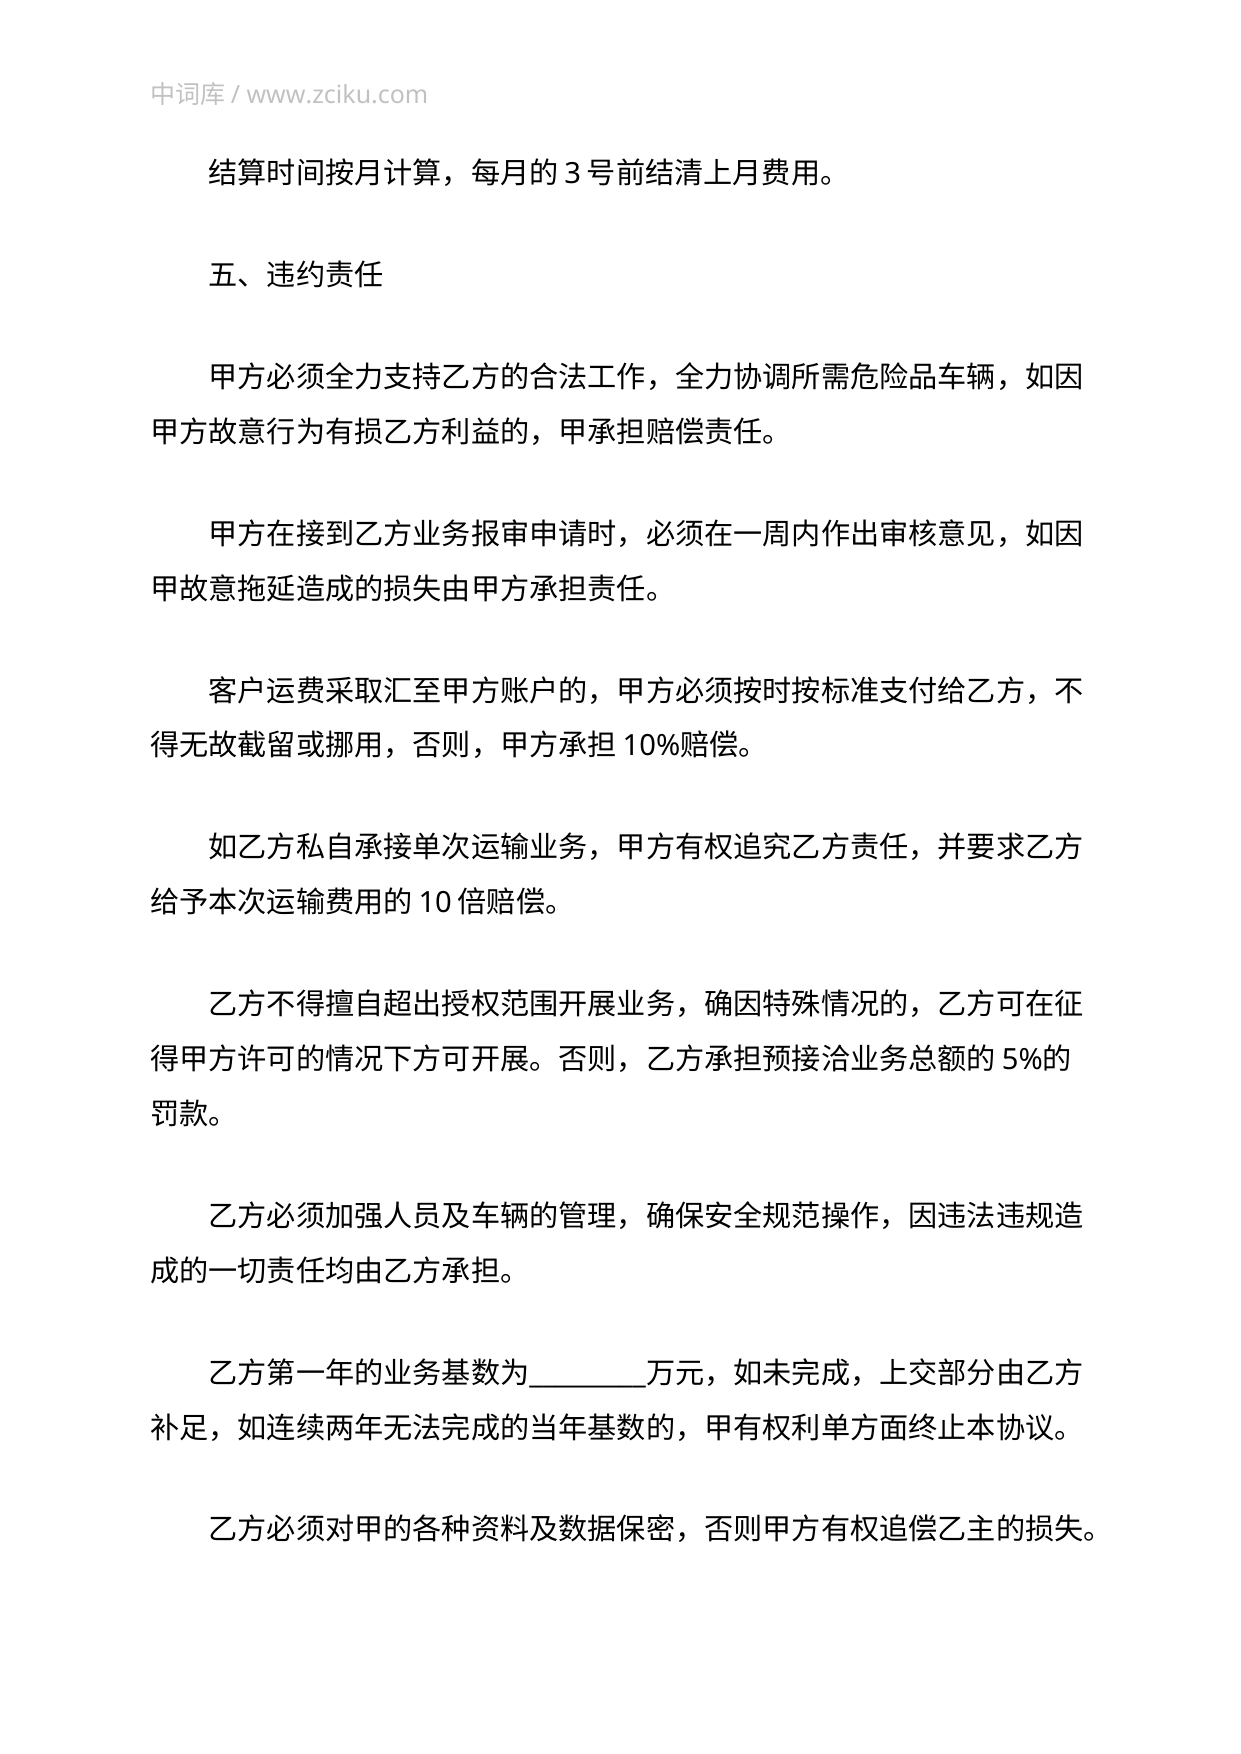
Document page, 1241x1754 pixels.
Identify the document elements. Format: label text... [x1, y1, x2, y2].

text 客户运费采取汇至甲方账户的，甲方必须按时按标准支付给乙方，不得无故截留或挪用，否则，甲方承担10%赔偿。 [150, 667, 1090, 764]
text 乙方第一年的业务基数为_________万元，如未完成，上交部分由乙方补足，如连续两年无法完成的当年基数的，甲有权利单方面终止本协议。 [150, 1349, 1090, 1446]
text 结算时间按月计算，每月的3号前结清上月费用。 [150, 150, 1090, 192]
text 乙方不得擅自超出授权范围开展业务，确因特殊情况的，乙方可在征得甲方许可的情况下方可开展。否则，乙方承担预接洽业务总额的5%的罚款。 [150, 981, 1090, 1133]
text 如乙方私自承接单次运输业务，甲方有权追究乙方责任，并要求乙方给予本次运输费用的10倍赔偿。 [150, 824, 1090, 921]
text 甲方必须全力支持乙方的合法工作，全力协调所需危险品车辆，如因甲方故意行为有损乙方利益的，甲承担赔偿责任。 [150, 354, 1090, 451]
text 乙方必须对甲的各种资料及数据保密，否则甲方有权追偿乙主的损失。 [150, 1506, 1090, 1548]
text 甲方在接到乙方业务报审申请时，必须在一周内作出审核意见，如因甲故意拖延造成的损失由甲方承担责任。 [150, 510, 1090, 608]
text 五、违约责任 [150, 252, 1090, 294]
text 乙方必须加强人员及车辆的管理，确保安全规范操作，因违法违规造成的一切责任均由乙方承担。 [150, 1192, 1090, 1290]
